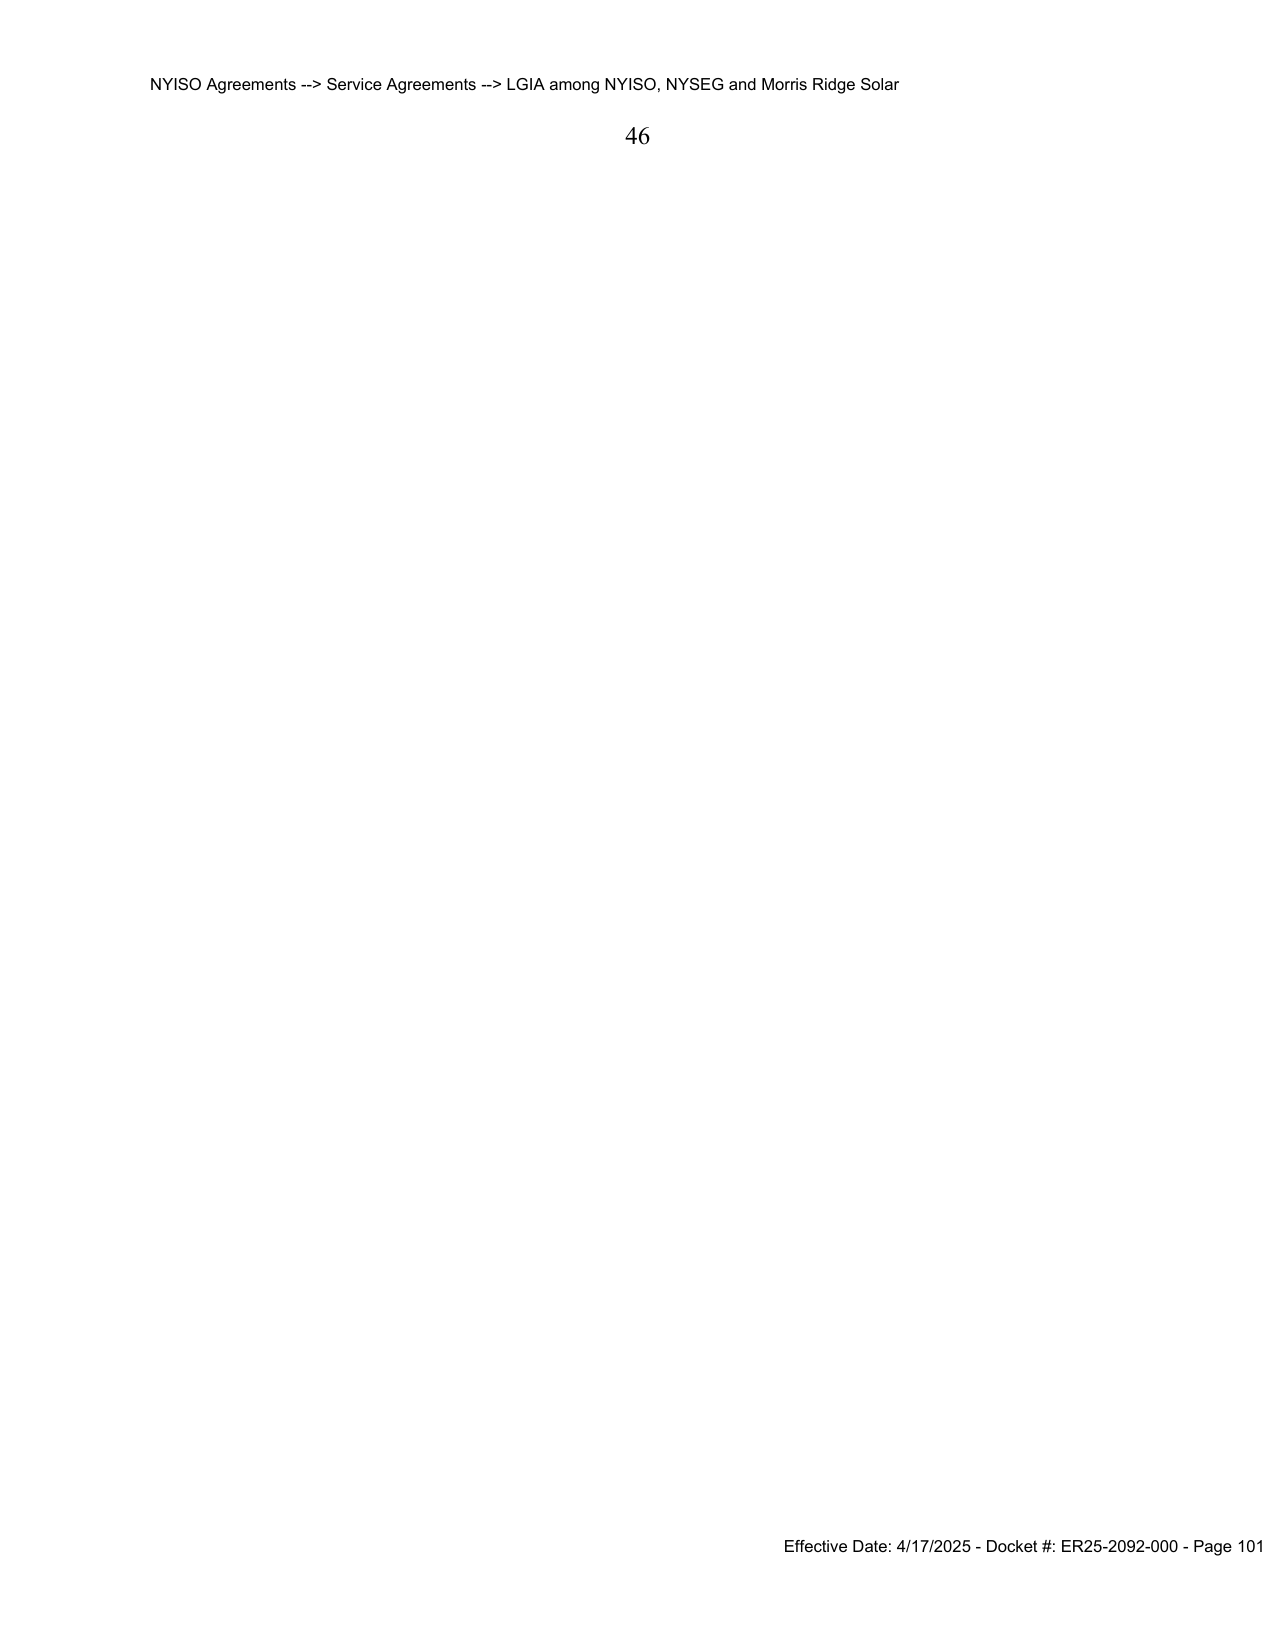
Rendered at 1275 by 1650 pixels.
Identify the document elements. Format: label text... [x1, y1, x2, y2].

list 46 [625, 121, 1264, 150]
